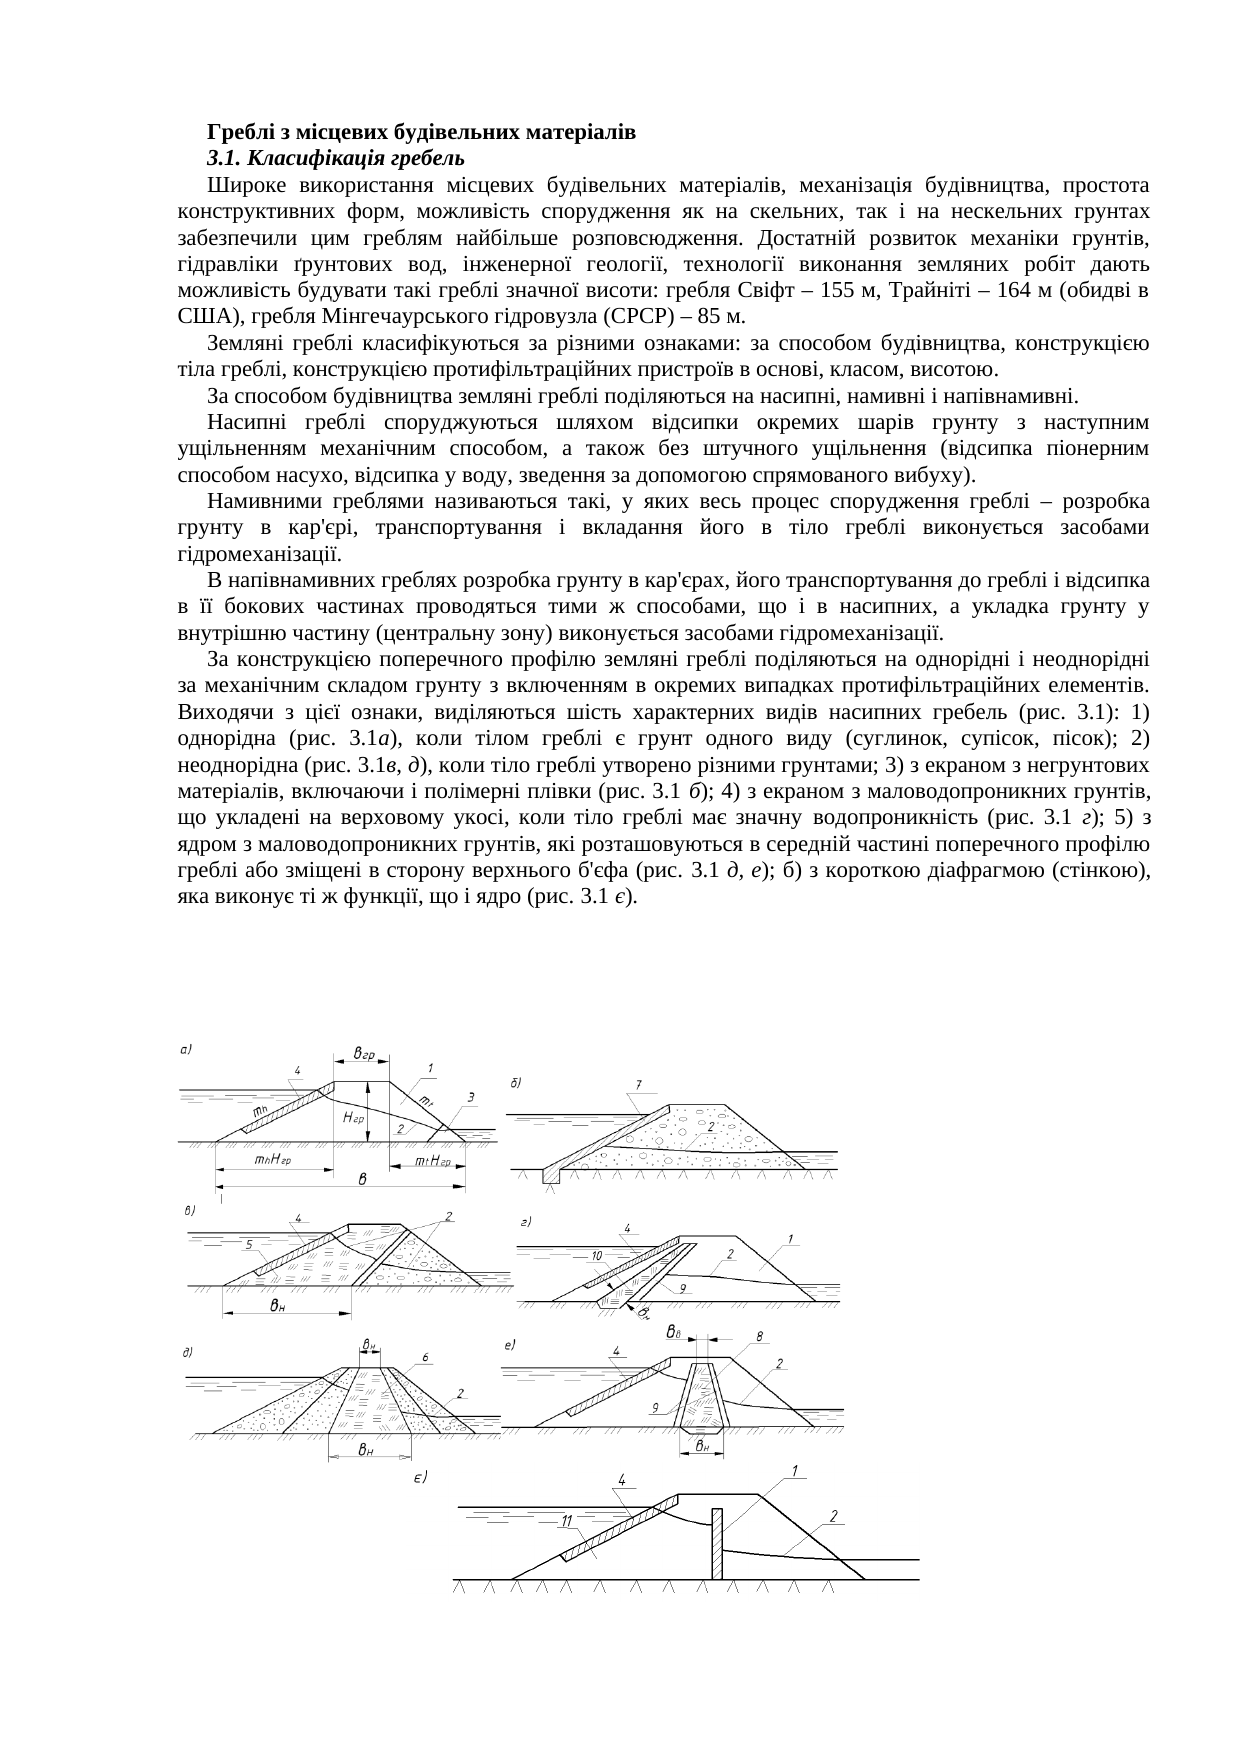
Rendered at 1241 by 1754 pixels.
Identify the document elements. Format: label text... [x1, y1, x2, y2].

text 3.1. Класифікація гребель [177, 144, 1152, 171]
text Широке використання місцевих будівельних матеріалів, механізація будівництва, простота конструктивних форм, можливість спорудження як на скельних, так і на нескельних грунтах забезпечили цим греблям найбільше розповсюдження. Достатній розвиток механіки грунтів, гідравліки ґрунтових вод, інженерної геології, технології виконання земляних робіт дають можливість будувати такі греблі значної висоти: гребля Свіфт – , Трайніті – 164 м (обидві в США), гребля Мінгечаурського гідровузла (СРСР) – . [177, 171, 1152, 329]
text Земляні греблі класифікуються за різними ознаками: за способом будівництва, конструкцією тіла греблі, конструкцією протифільтраційних пристроїв в основі, класом, висотою. [177, 329, 1152, 382]
text За конструкцією поперечного профілю земляні греблі поділяються на однорідні і неоднорідні за механічним складом грунту з включенням в окремих випадках протифільтраційних елементів. Виходячи з цієї ознаки, виділяються шість характерних видів насипних гребель (рис. 3.1): 1) однорідна (рис. 3.1а), коли тілом греблі є грунт одного виду (суглинок, супісок, пісок); 2) неоднорідна (рис. 3.1в, д), коли тіло греблі утворено різними грунтами; 3) з екраном з негрунтових матеріалів, включаючи і полімерні плівки (рис. 3.1 б); 4) з екраном з маловодопроникних грунтів, що укладені на верховому укосі, коли тіло греблі має значну водопроникність (рис. ); 5) з ядром з маловодопроникних грунтів, які розташовуються в середній частині поперечного профілю греблі або зміщені в сторону верхнього б'єфа (рис. 3.1 д, е); б) з короткою діафрагмою (стінкою), яка виконує ті ж функції, що і ядро (рис. 3.1 є). [177, 645, 1152, 909]
text Греблі з місцевих будівельних матеріалів [177, 118, 1152, 144]
text Насипні греблі споруджуються шляхом відсипки окремих шарів грунту з наступним ущільненням механічним способом, а також без штучного ущільнення (відсипка піонерним способом насухо, відсипка у воду, зведення за допомогою спрямованого вибуху). [177, 408, 1151, 487]
text За способом будівництва земляні греблі поділяються на насипні, намивні і напівнамивні. [177, 382, 1152, 408]
text Намивними греблями називаються такі, у яких весь процес спорудження греблі – розробка грунту в кар'єрі, транспортування і вкладання його в тіло греблі виконується засобами гідромеханізації. [177, 487, 1152, 566]
picture [177, 1040, 920, 1602]
text В напівнамивних греблях розробка грунту в кар'єрах, його транспортування до греблі і відсипка в її бокових частинах проводяться тими ж способами, що і в насипних, а укладка грунту у внутрішню частину (центральну зону) виконується засобами гідромеханізації. [177, 566, 1152, 645]
